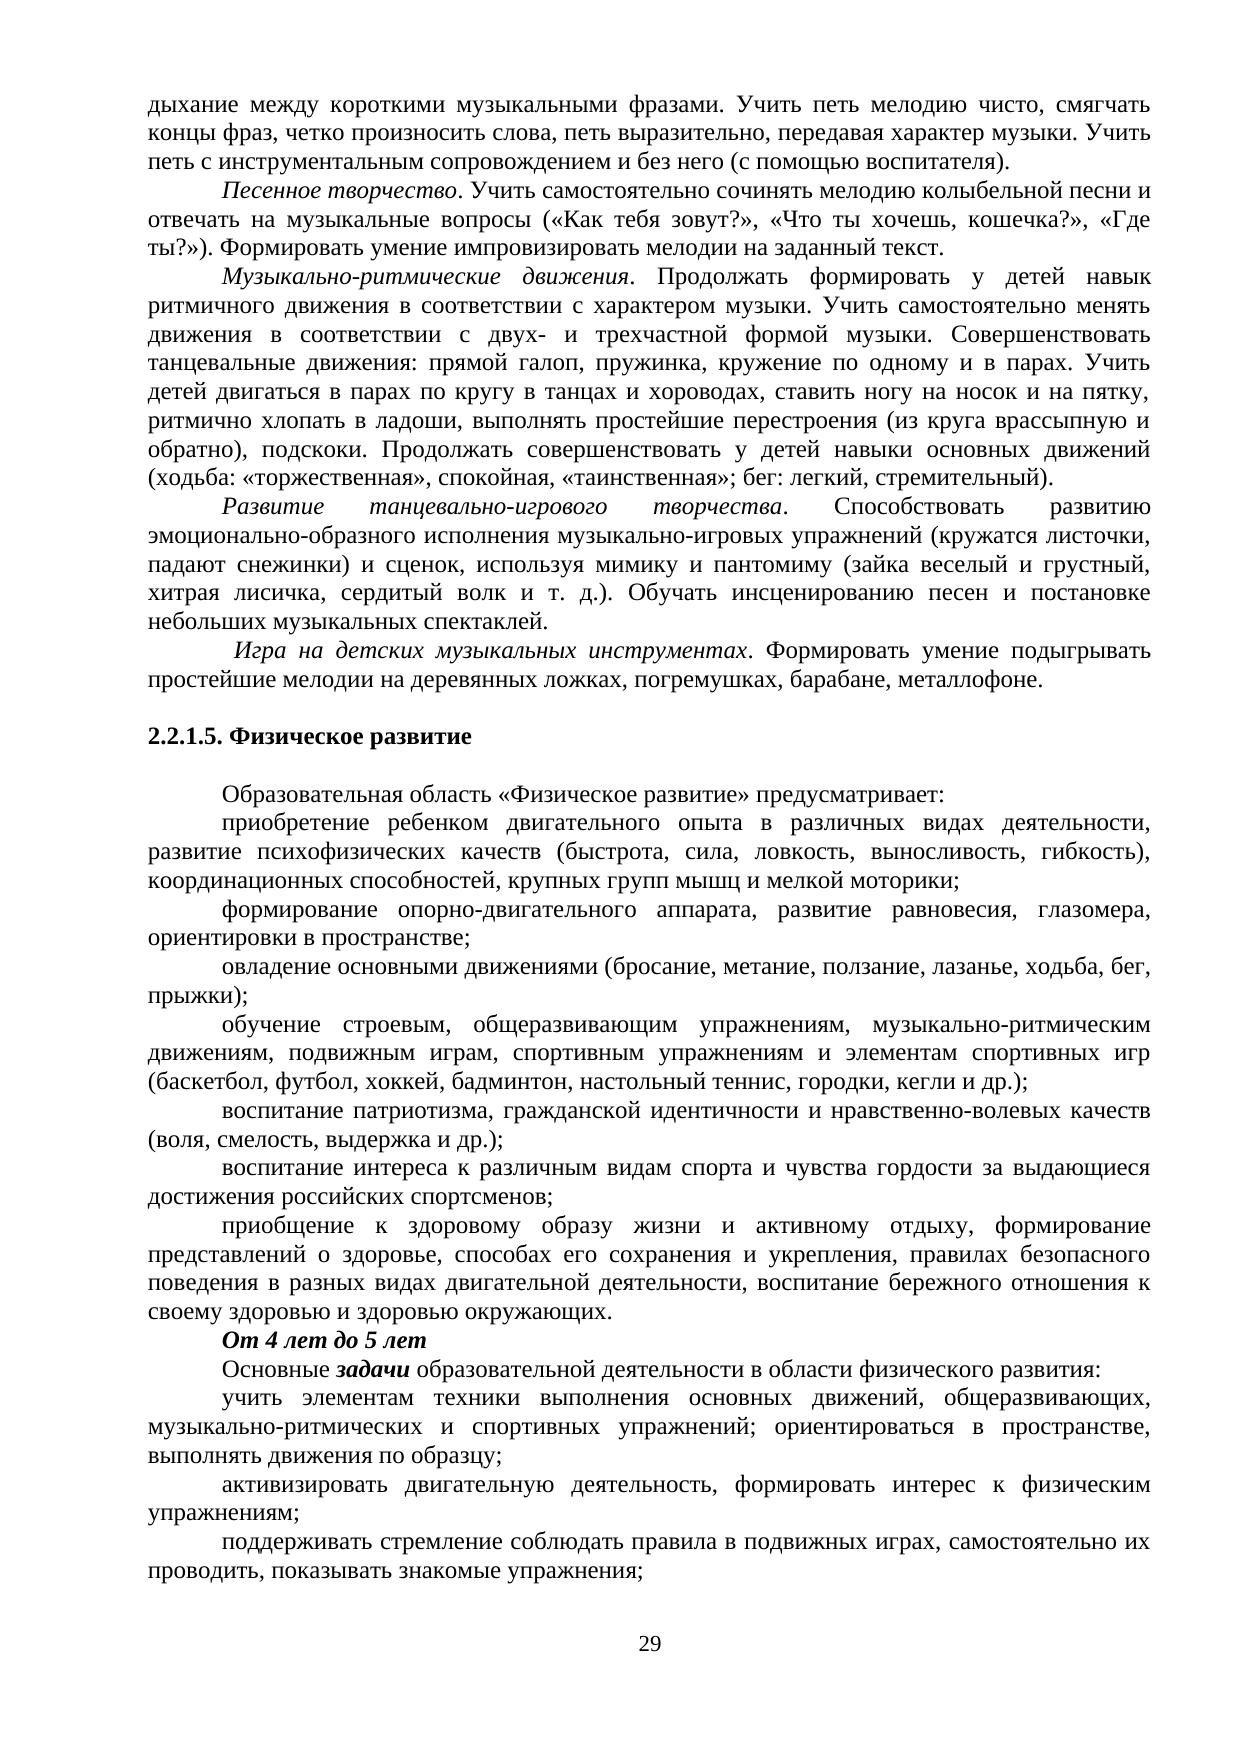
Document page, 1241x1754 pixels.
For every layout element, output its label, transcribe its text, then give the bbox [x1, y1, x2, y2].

text обучение строевым, общеразвивающим упражнениям, музыкально-ритмическим движениям, подвижным играм, спортивным упражнениям и элементам спортивных игр (баскетбол, футбол, хоккей, бадминтон, настольный теннис, городки, кегли и др.); [148, 1009, 1152, 1095]
text Игра на детских музыкальных инструментах. Формировать умение подыгрывать простейшие мелодии на деревянных ложках, погремушках, барабане, металлофоне. [148, 635, 1152, 692]
text овладение основными движениями (бросание, метание, ползание, лазанье, ходьба, бег, прыжки); [148, 951, 1152, 1009]
text учить элементам техники выполнения основных движений, общеразвивающих, музыкально-ритмических и спортивных упражнений; ориентироваться в пространстве, выполнять движения по образцу; [148, 1382, 1152, 1469]
text поддерживать стремление соблюдать правила в подвижных играх, самостоятельно их проводить, показывать знакомые упражнения; [148, 1526, 1152, 1584]
text Образовательная область «Физическое развитие» предусматривает: [148, 779, 1152, 807]
text Основные задачи образовательной деятельности в области физического развития: [148, 1354, 1152, 1382]
text Песенное творчество. Учить самостоятельно сочинять мелодию колыбельной песни и отвечать на музыкальные вопросы («Как тебя зовут?», «Что ты хочешь, кошечка?», «Где ты?»). Формировать умение импровизировать мелодии на заданный текст. [148, 175, 1152, 261]
text Музыкально-ритмические движения. Продолжать формировать у детей навык ритмичного движения в соответствии с характером музыки. Учить самостоятельно менять движения в соответствии с двух- и трехчастной формой музыки. Совершенствовать танцевальные движения: прямой галоп, пружинка, кружение по одному и в парах. Учить детей двигаться в парах по кругу в танцах и хороводах, ставить ногу на носок и на пятку, ритмично хлопать в ладоши, выполнять простейшие перестроения (из круга врассыпную и обратно), подскоки. Продолжать совершенствовать у детей навыки основных движений (ходьба: «торжественная», спокойная, «таинственная»; бег: легкий, стремительный). [148, 261, 1152, 491]
text приобщение к здоровому образу жизни и активному отдыху, формирование представлений о здоровье, способах его сохранения и укрепления, правилах безопасного поведения в разных видах двигательной деятельности, воспитание бережного отношения к своему здоровью и здоровью окружающих. [148, 1210, 1152, 1325]
text От 4 лет до 5 лет [148, 1325, 1152, 1354]
text воспитание патриотизма, гражданской идентичности и нравственно-волевых качеств (воля, смелость, выдержка и др.); [148, 1095, 1152, 1152]
text формирование опорно-двигательного аппарата, развитие равновесия, глазомера, ориентировки в пространстве; [148, 894, 1152, 951]
text Развитие танцевально-игрового творчества. Способствовать развитию эмоционально-образного исполнения музыкально-игровых упражнений (кружатся листочки, падают снежинки) и сценок, используя мимику и пантомиму (зайка веселый и грустный, хитрая лисичка, сердитый волк и т. д.). Обучать инсценированию песен и постановке небольших музыкальных спектаклей. [148, 491, 1152, 635]
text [148, 89, 1152, 175]
text приобретение ребенком двигательного опыта в различных видах деятельности, развитие психофизических качеств (быстрота, сила, ловкость, выносливость, гибкость), координационных способностей, крупных групп мышц и мелкой моторики; [148, 807, 1152, 894]
text 2.2.1.5. Физическое развитие [148, 721, 1152, 750]
text воспитание интереса к различным видам спорта и чувства гордости за выдающиеся достижения российских спортсменов; [148, 1152, 1152, 1210]
text активизировать двигательную деятельность, формировать интерес к физическим упражнениям; [148, 1469, 1152, 1526]
